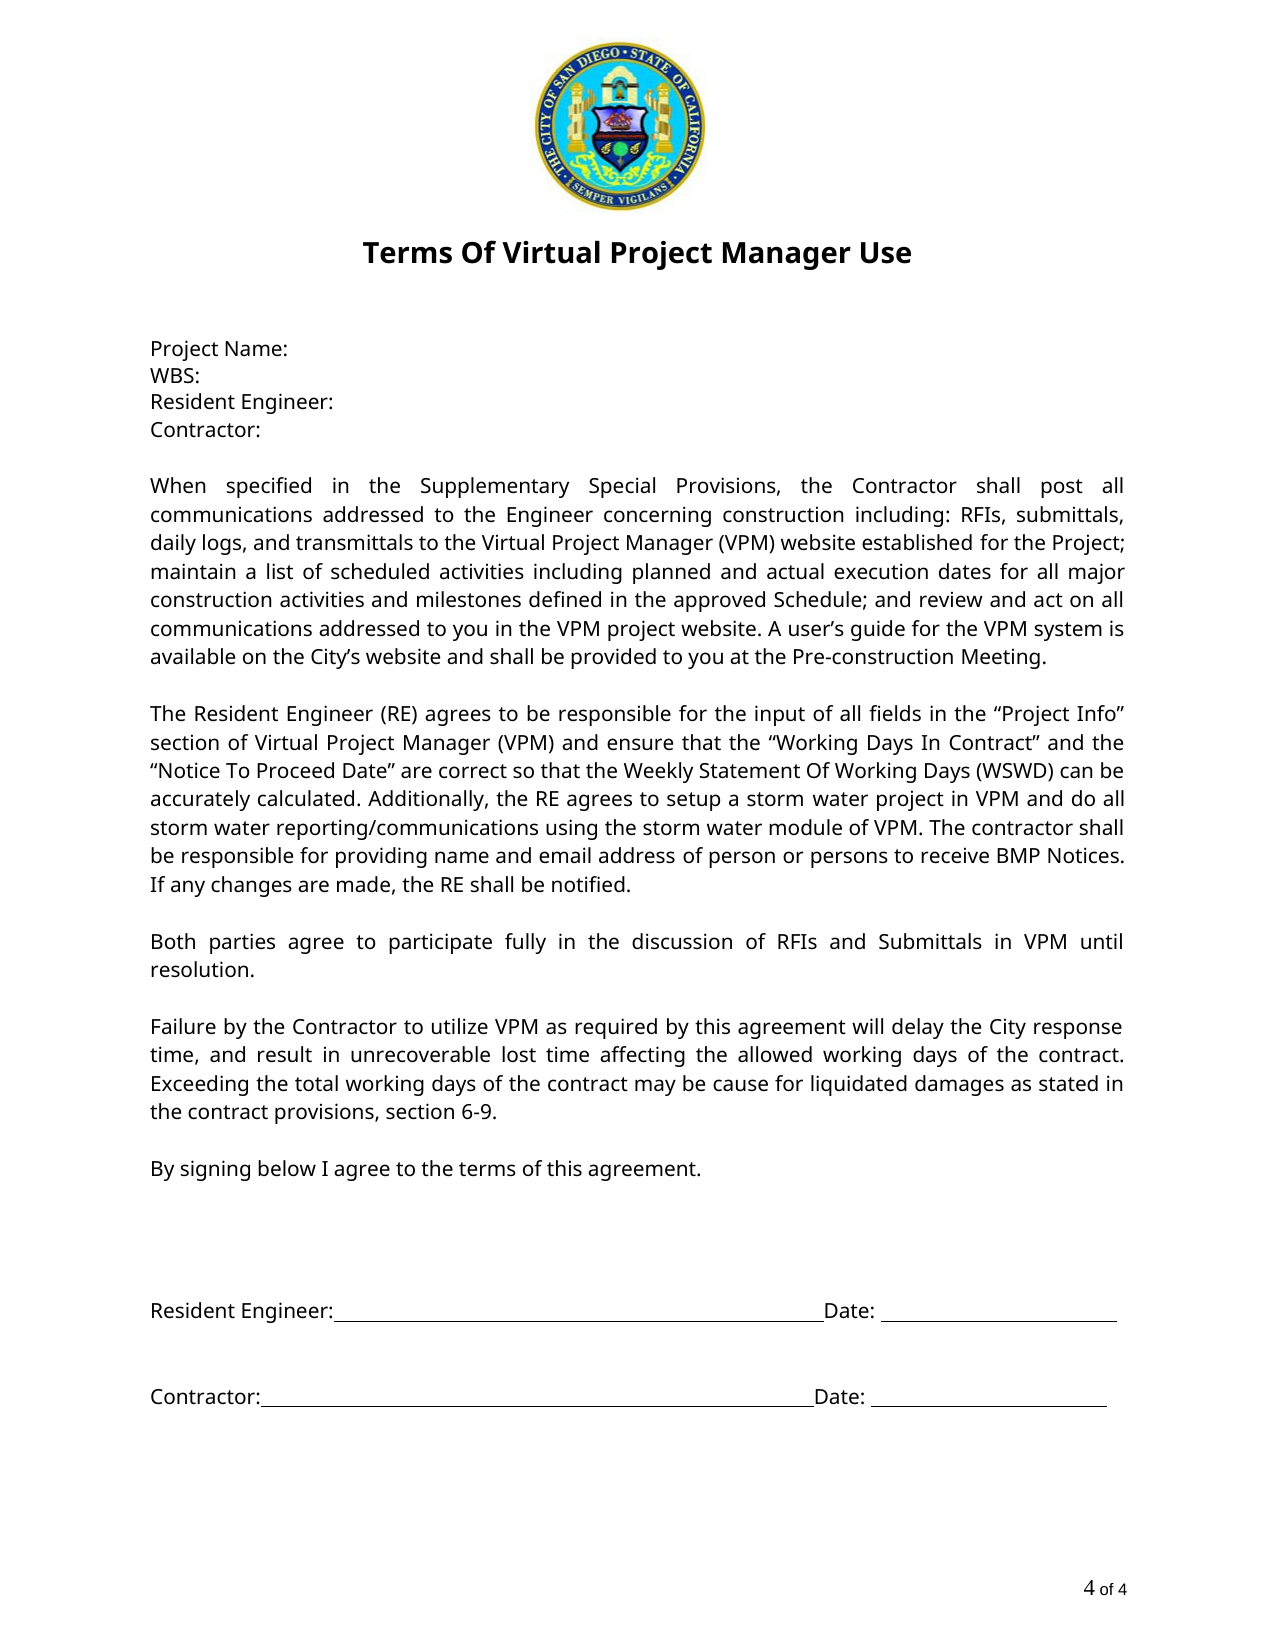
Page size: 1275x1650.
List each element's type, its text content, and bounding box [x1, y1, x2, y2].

picture [530, 37, 711, 216]
text Terms Of Virtual Project Manager Use [227, 232, 1048, 272]
text Failure by the Contractor to utilize VPM as required by this agreement will delay the City response time, and result in unrecoverable lost time affecting the allowed working days of the contract. Exceeding the total working days of the contract may be cause for liquidated damages as stated in the contract provisions, section 6-9. [150, 1012, 1125, 1126]
text Project Name: [150, 334, 1167, 362]
text The Resident Engineer (RE) agrees to be responsible for the input of all fields in the “Project Info” section of Virtual Project Manager (VPM) and ensure that the “Working Days In Contract” and the “Notice To Proceed Date” are correct so that the Weekly Statement Of Working Days (WSWD) can be accurately calculated. Additionally, the RE agrees to setup a storm water project in VPM and do all storm water reporting/communications using the storm water module of VPM. The contractor shall be responsible for providing name and email address of person or persons to receive BMP Notices. If any changes are made, the RE shall be notified. [150, 699, 1125, 898]
text WBS: [150, 363, 1167, 389]
text Contractor: Date: [150, 1382, 1167, 1410]
text By signing below I agree to the terms of this agreement. [150, 1154, 1167, 1183]
text Resident Engineer: [150, 389, 1167, 415]
text Contractor: [150, 415, 1167, 443]
text Both parties agree to participate fully in the discussion of RFIs and Submittals in VPM until resolution. [150, 927, 1125, 984]
text When specified in the Supplementary Special Provisions, the Contractor shall post all communications addressed to the Engineer concerning construction including: RFIs, submittals, daily logs, and transmittals to the Virtual Project Manager (VPM) website established for the Project; maintain a list of scheduled activities including planned and actual execution dates for all major construction activities and milestones defined in the approved Schedule; and review and act on all communications addressed to you in the VPM project website. A user’s guide for the VPM system is available on the City’s website and shall be provided to you at the Pre-construction Meeting. [150, 472, 1126, 671]
text Resident Engineer: Date: [150, 1296, 1167, 1325]
